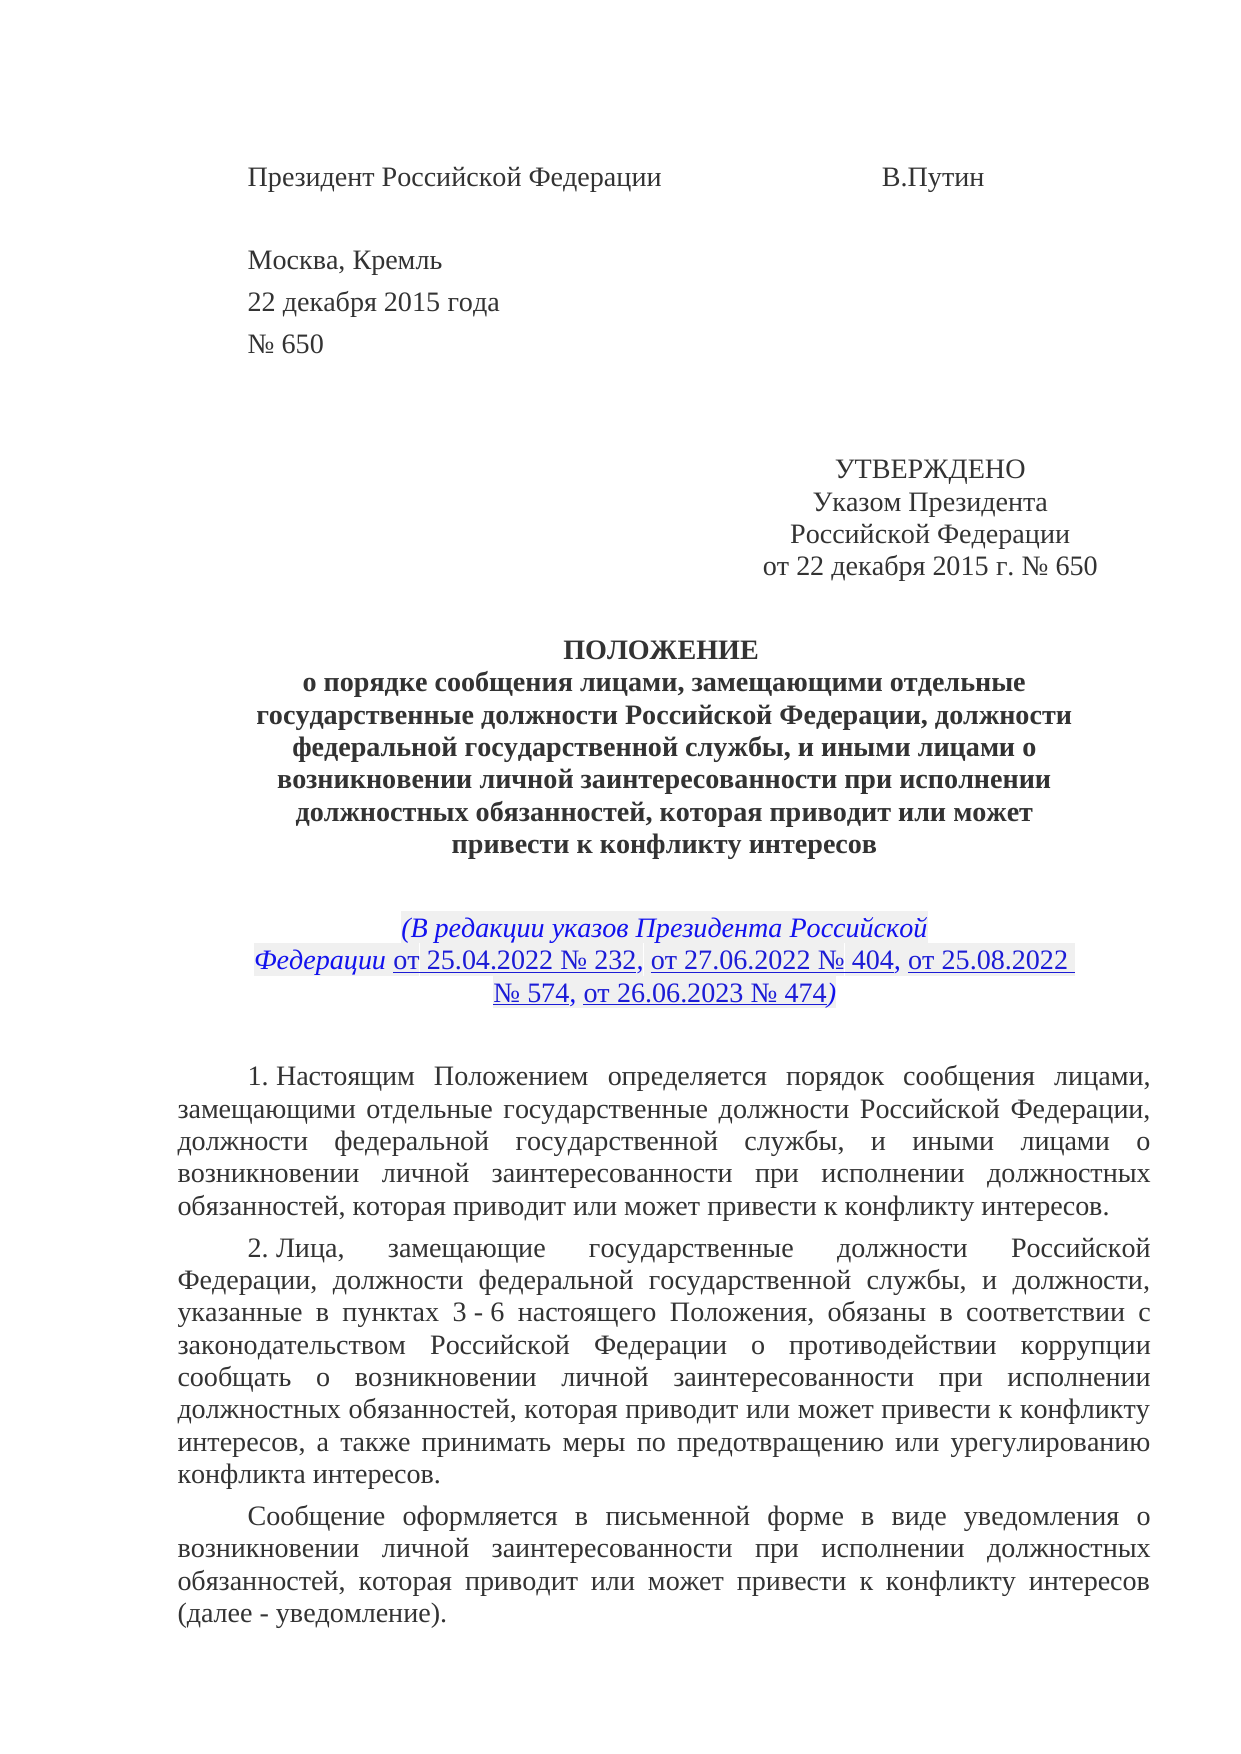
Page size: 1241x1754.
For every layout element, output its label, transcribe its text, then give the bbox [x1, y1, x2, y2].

text Москва, Кремль [177, 243, 1152, 276]
text 22 декабря 2015 года [177, 285, 1152, 318]
text ПОЛОЖЕНИЕ о порядке сообщения лицами, замещающими отдельные государственные должности Российской Федерации, должности федеральной государственной службы, и иными лицами о возникновении личной заинтересованности при исполнении должностных обязанностей, которая приводит или может привести к конфликту интересов [247, 633, 1081, 860]
text 2. Лица, замещающие государственные должности Российской Федерации, должности федеральной государственной службы, и должности, указанные в пунктах 3 - 6 настоящего Положения, обязаны в соответствии с законодательством Российской Федерации о противодействии коррупции сообщать о возникновении личной заинтересованности при исполнении должностных обязанностей, которая приводит или может привести к конфликту интересов, а также принимать меры по предотвращению или урегулированию конфликта интересов. [177, 1231, 1152, 1490]
text (В редакции указов Президента Российской Федерации от 25.04.2022 № 232, от 27.06.2022 № 404, от 25.08.2022 № 574, от 26.06.2023 № 474) [247, 911, 493, 1008]
text УТВЕРЖДЕНО Указом Президента Российской Федерации от 22 декабря 2015 г. № 650 [708, 452, 1152, 582]
text Президент Российской Федерации В.Путин [247, 160, 1152, 192]
text № 650 [177, 327, 1152, 359]
text Сообщение оформляется в письменной форме в виде уведомления о возникновении личной заинтересованности при исполнении должностных обязанностей, которая приводит или может привести к конфликту интересов (далее - уведомление). [177, 1499, 1152, 1629]
text 1. Настоящим Положением определяется порядок сообщения лицами, замещающими отдельные государственные должности Российской Федерации, должности федеральной государственной службы, и иными лицами о возникновении личной заинтересованности при исполнении должностных обязанностей, которая приводит или может привести к конфликту интересов. [177, 1059, 1152, 1221]
text (В редакции указов Президента Российской Федерации от 25.04.2022 № 232, от 27.06.2022 № 404, от 25.08.2022 № 574, от 26.06.2023 № 474) [836, 911, 1081, 1008]
